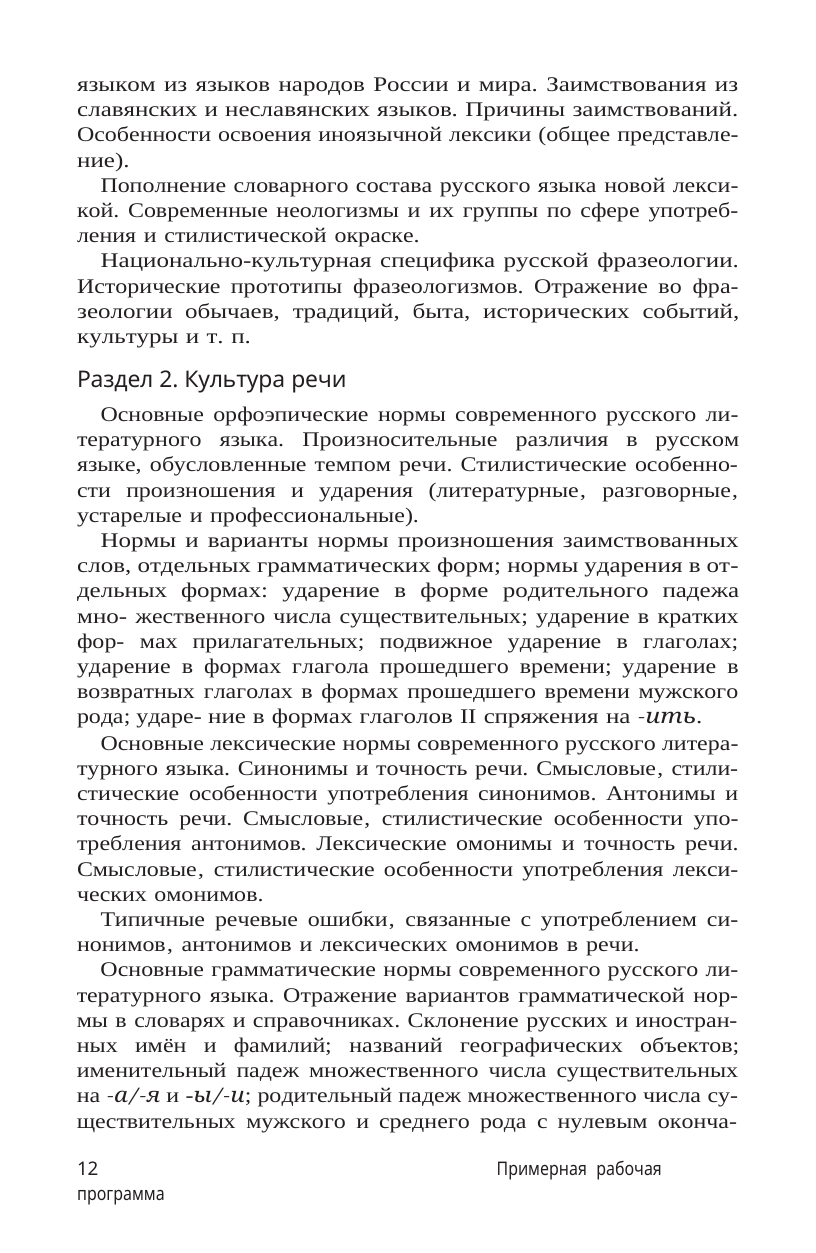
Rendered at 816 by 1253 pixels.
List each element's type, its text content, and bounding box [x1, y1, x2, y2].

text языком из языков народов России и мира. Заимствования из славянских и неславянских языков. Причины заимствований. Особенности освоения иноязычной лексики (общее представле- ние). [77, 72, 739, 172]
text Национально-культурная специфика русской фразеологии. Исторические прототипы фразеологизмов. Отражение во фра- зеологии обычаев, традиций, быта, исторических событий, культуры и т. п. [77, 248, 739, 348]
text Основные грамматические нормы современного русского ли- тературного языка. Отражение вариантов грамматической нор- мы в словарях и справочниках. Склонение русских и иностран- ных имён и фамилий; названий географических объектов; именительный падеж множественного числа существительных на -а/-я и -ы/-и; родительный падеж множественного числа су- ществительных мужского и среднего рода с нулевым оконча- [77, 957, 739, 1133]
subtitle Раздел 2. Культура речи [77, 363, 751, 394]
text Нормы и варианты нормы произношения заимствованных слов, отдельных грамматических форм; нормы ударения в от- дельных формах: ударение в форме родительного падежа мно- жественного числа существительных; ударение в кратких фор- мах прилагательных; подвижное ударение в глаголах; ударение в формах глагола прошедшего времени; ударение в возвратных глаголах в формах прошедшего времени мужского рода; ударе- ние в формах глаголов II спряжения на -ить. [77, 528, 739, 729]
text Типичные речевые ошибки‚ связанные с употреблением си- нонимов‚ антонимов и лексических омонимов в речи. [77, 907, 739, 956]
text 12 Примерная рабочая программа [77, 1155, 751, 1206]
text Пополнение словарного состава русского языка новой лекси- кой. Современные неологизмы и их группы по сфере употреб- ления и стилистической окраске. [77, 173, 739, 247]
text Основные орфоэпические нормы современного русского ли- тературного языка. Произносительные различия в русском языке, обусловленные темпом речи. Стилистические особенно- сти произношения и ударения (литературные‚ разговорные‚ устарелые и профессиональные). [77, 402, 739, 527]
text Основные лексические нормы современного русского литера- турного языка. Синонимы и точность речи. Смысловые‚ стили- стические особенности употребления синонимов. Антонимы и точность речи. Смысловые‚ стилистические особенности упо- требления антонимов. Лексические омонимы и точность речи. Смысловые‚ стилистические особенности употребления лекси- ческих омонимов. [77, 730, 739, 906]
